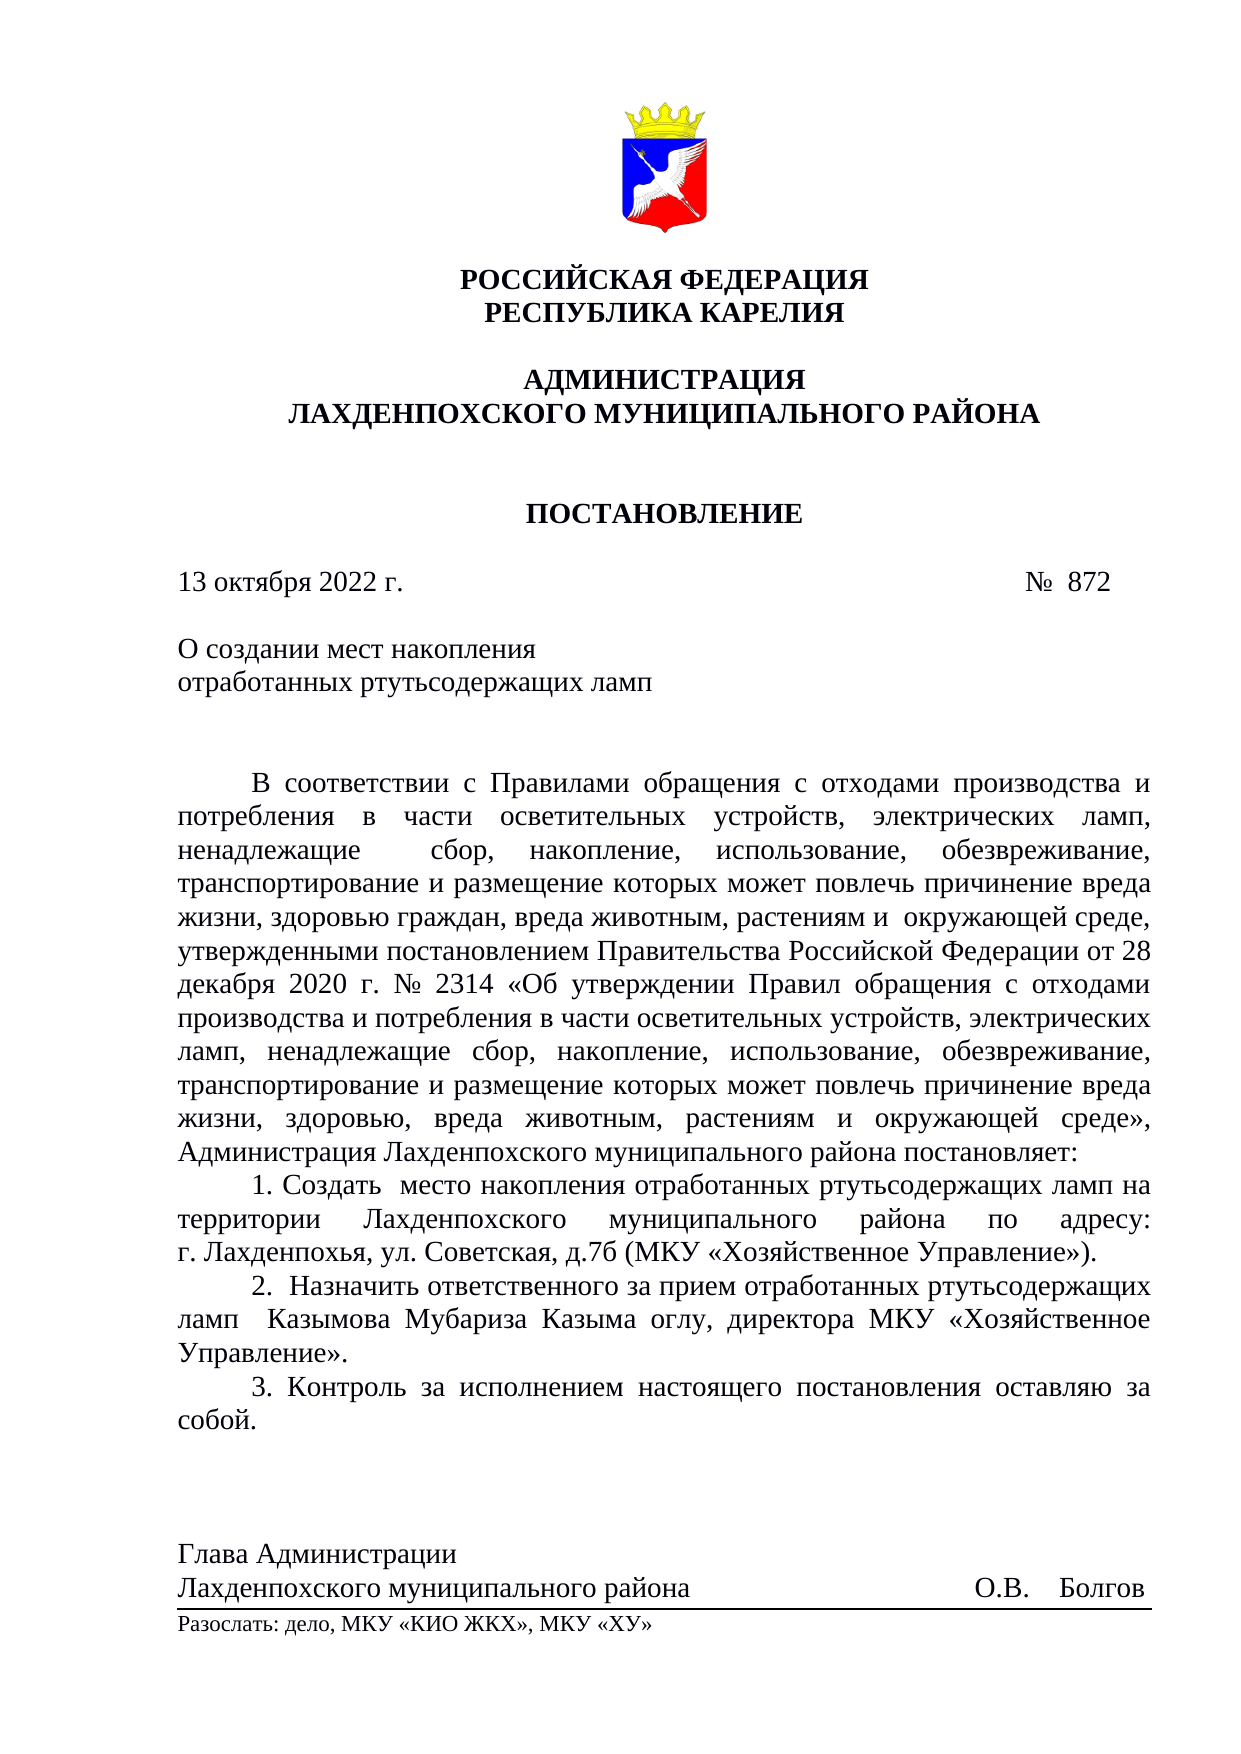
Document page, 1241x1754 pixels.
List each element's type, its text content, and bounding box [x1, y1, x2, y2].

text ЛАХДЕНПОХСКОГО МУНИЦИПАЛЬНОГО РАЙОНА [177, 396, 1152, 429]
text РЕСПУБЛИКА КАРЕЛИЯ [177, 295, 1152, 329]
text Глава Администрации [177, 1536, 1152, 1570]
text 3. Контроль за исполнением настоящего постановления оставляю за собой. [177, 1369, 1152, 1436]
text Разослать: дело, МКУ «КИО ЖКХ», МКУ «ХУ» [177, 1610, 1152, 1636]
text РОССИЙСКАЯ ФЕДЕРАЦИЯ [177, 262, 1152, 295]
text 1. Создать место накопления отработанных ртутьсодержащих ламп на территории Лахденпохского муниципального района по адресу: г. Лахденпохья, ул. Советская, д.7б (МКУ «Хозяйственное Управление»). [177, 1167, 1152, 1268]
text ПОСТАНОВЛЕНИЕ [177, 497, 1152, 530]
text 2. Назначить ответственного за прием отработанных ртутьсодержащих ламп Казымова Мубариза Казыма оглу, директора МКУ «Хозяйственное Управление». [177, 1268, 1152, 1369]
text О создании мест накопления [177, 631, 656, 664]
text отработанных ртутьсодержащих ламп [177, 664, 656, 698]
text Лахденпохского муниципального района О.В. Болгов [177, 1570, 1152, 1608]
text АДМИНИСТРАЦИЯ [177, 362, 1152, 396]
text В соответствии с Правилами обращения с отходами производства и потребления в части осветительных устройств, электрических ламп, ненадлежащие сбор, накопление, использование, обезвреживание, транспортирование и размещение которых может повлечь причинение вреда жизни, здоровью граждан, вреда животным, растениям и окружающей среде, утвержденными постановлением Правительства Российской Федерации от 28 декабря 2020 г. № 2314 «Об утверждении Правил обращения с отходами производства и потребления в части осветительных устройств, электрических ламп, ненадлежащие сбор, накопление, использование, обезвреживание, транспортирование и размещение которых может повлечь причинение вреда жизни, здоровью, вреда животным, растениям и окружающей среде», Администрация Лахденпохского муниципального района постановляет: [177, 765, 1152, 1167]
text 13 октября 2022 г. № 872 [177, 564, 1152, 597]
